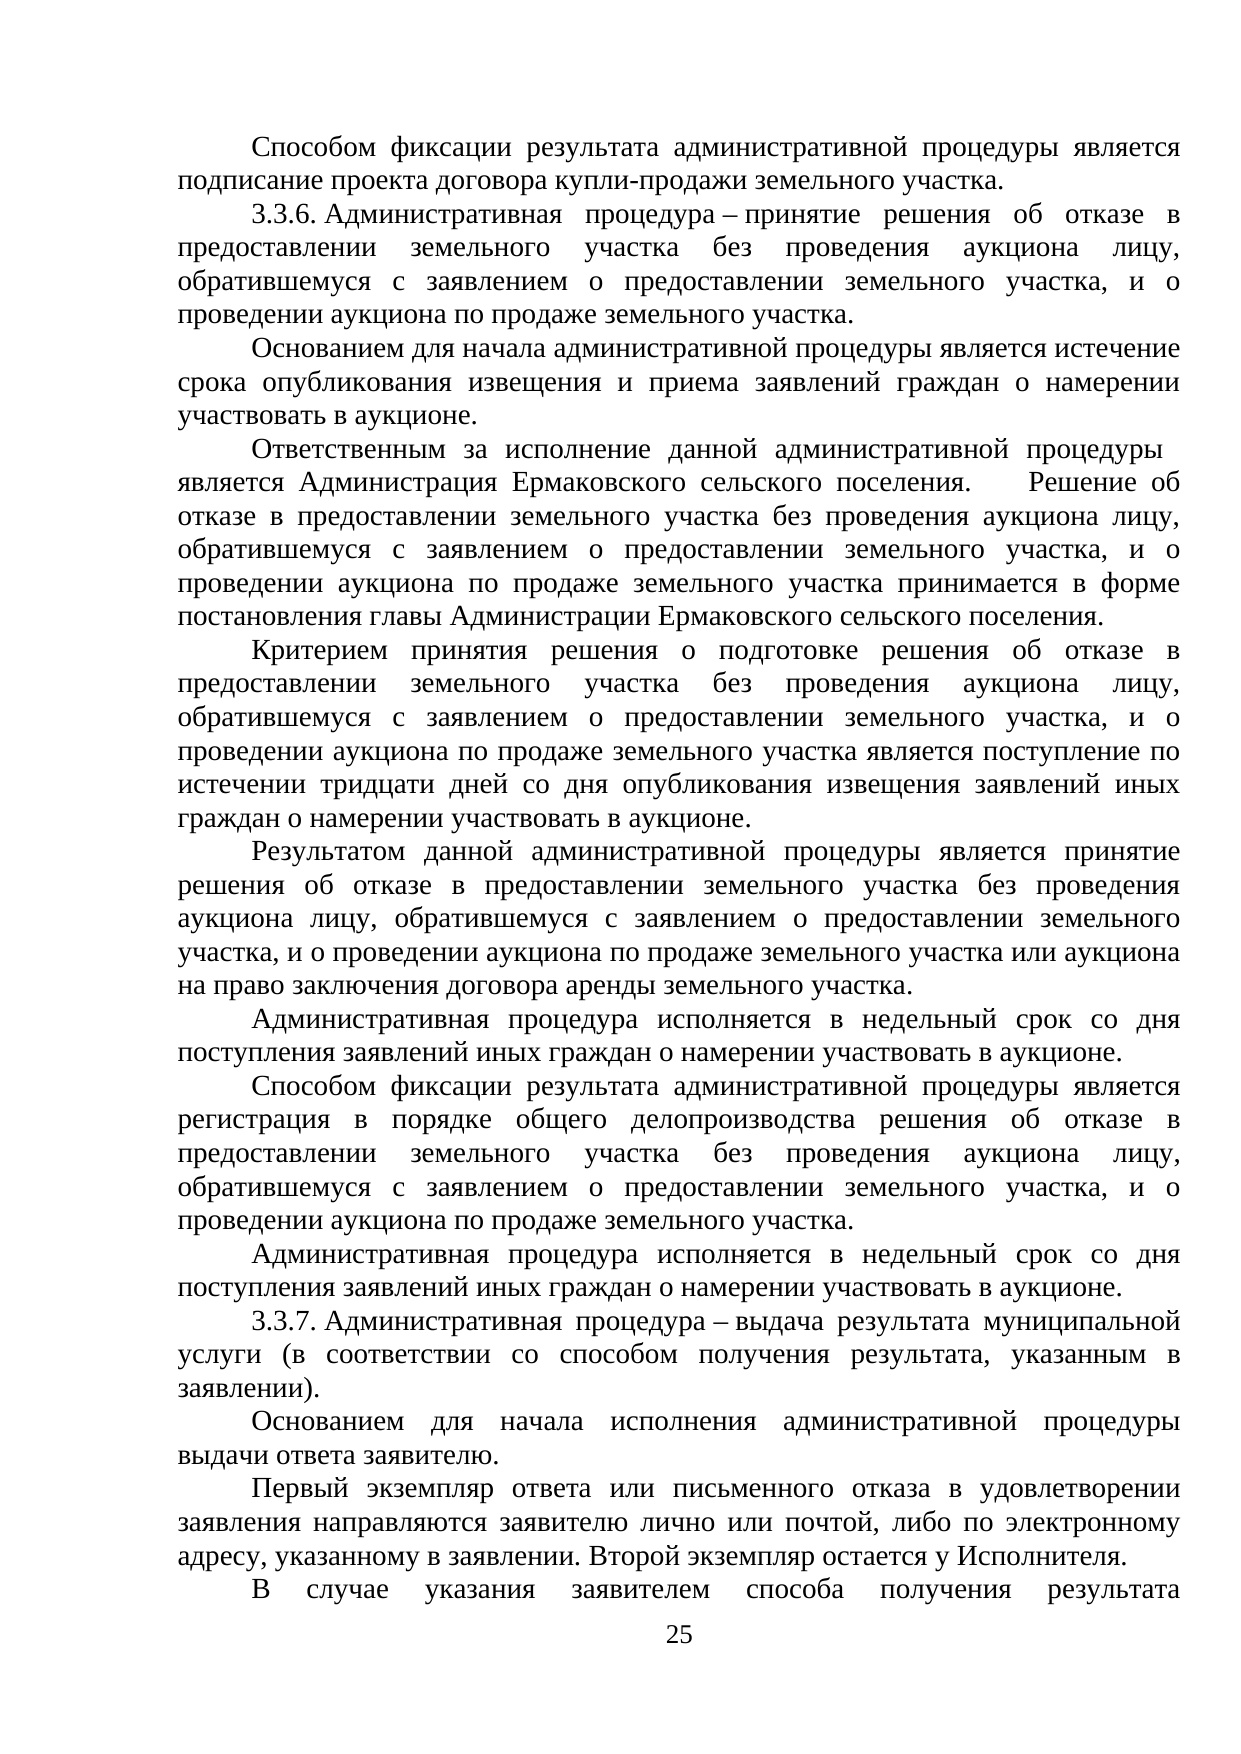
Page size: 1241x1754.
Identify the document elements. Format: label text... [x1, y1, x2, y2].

text Основанием для начала исполнения административной процедуры выдачи ответа заявителю. [177, 1403, 1181, 1471]
text Результатом данной административной процедуры является принятие решения об отказе в предоставлении земельного участка без проведения аукциона лицу, обратившемуся с заявлением о предоставлении земельного участка, и о проведении аукциона по продаже земельного участка или аукциона на право заключения договора аренды земельного участка. [177, 833, 1181, 1001]
text Способом фиксации результата административной процедуры является регистрация в порядке общего делопроизводства решения об отказе в предоставлении земельного участка без проведения аукциона лицу, обратившемуся с заявлением о предоставлении земельного участка, и о проведении аукциона по продаже земельного участка. [177, 1068, 1181, 1236]
text 3.3.6. Административная процедура – принятие решения об отказе в предоставлении земельного участка без проведения аукциона лицу, обратившемуся с заявлением о предоставлении земельного участка, и о проведении аукциона по продаже земельного участка. [177, 196, 1181, 330]
text Административная процедура исполняется в недельный срок со дня поступления заявлений иных граждан о намерении участвовать в аукционе. [177, 1001, 1181, 1068]
text Основанием для начала административной процедуры является истечение срока опубликования извещения и приема заявлений граждан о намерении участвовать в аукционе. [177, 330, 1181, 431]
text Способом фиксации результата административной процедуры является подписание проекта договора купли-продажи земельного участка. [177, 129, 1181, 196]
text Ответственным за исполнение данной административной процедуры является Администрация Ермаковского сельского поселения. Решение об отказе в предоставлении земельного участка без проведения аукциона лицу, обратившемуся с заявлением о предоставлении земельного участка, и о проведении аукциона по продаже земельного участка принимается в форме постановления главы Администрации Ермаковского сельского поселения. [177, 431, 1181, 632]
text 3.3.7. Административная процедура – выдача результата муниципальной услуги (в соответствии со способом получения результата, указанным в заявлении). [177, 1303, 1181, 1403]
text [177, 1571, 1181, 1605]
text Критерием принятия решения о подготовке решения об отказе в предоставлении земельного участка без проведения аукциона лицу, обратившемуся с заявлением о предоставлении земельного участка, и о проведении аукциона по продаже земельного участка является поступление по истечении тридцати дней со дня опубликования извещения заявлений иных граждан о намерении участвовать в аукционе. [177, 632, 1181, 833]
text Административная процедура исполняется в недельный срок со дня поступления заявлений иных граждан о намерении участвовать в аукционе. [177, 1236, 1181, 1303]
text Первый экземпляр ответа или письменного отказа в удовлетворении заявления направляются заявителю лично или почтой, либо по электронному адресу, указанному в заявлении. Второй экземпляр остается у Исполнителя. [177, 1471, 1181, 1571]
